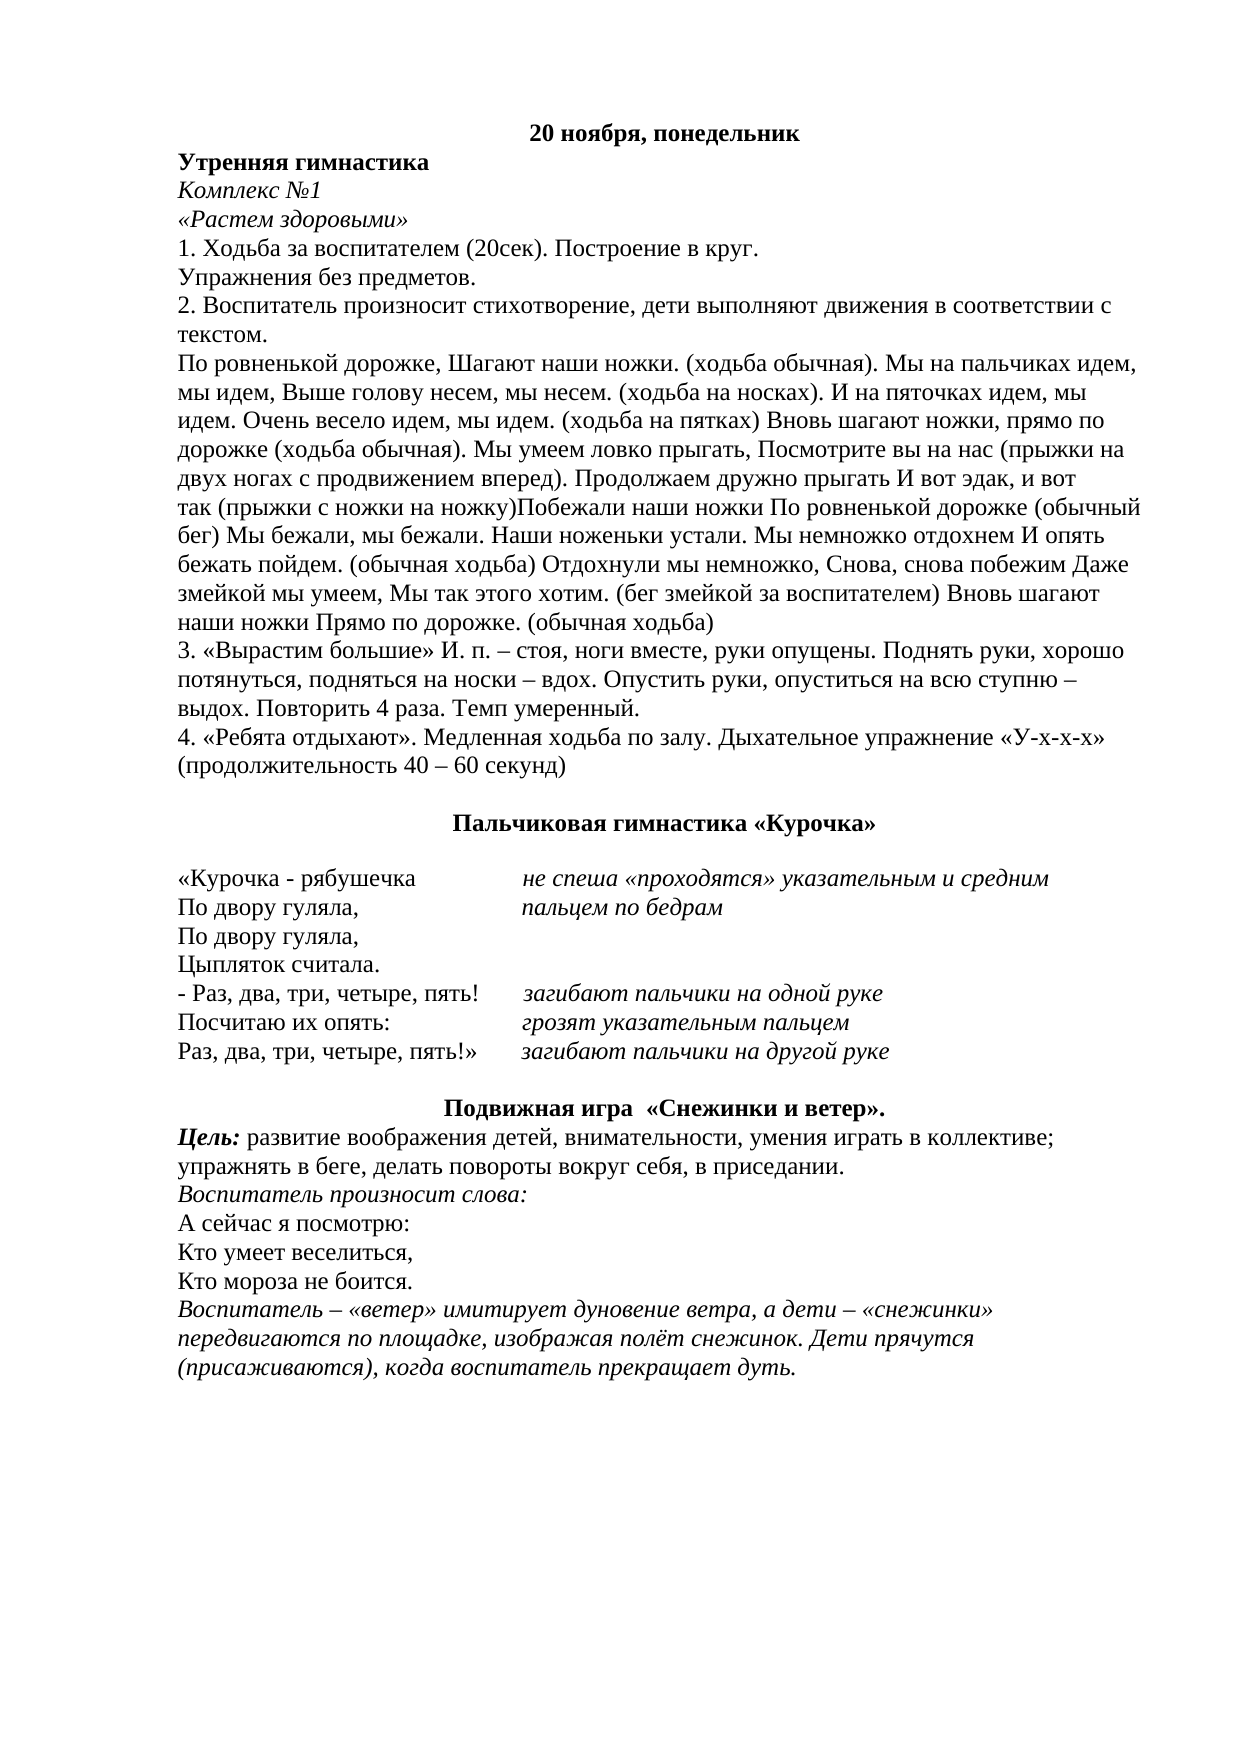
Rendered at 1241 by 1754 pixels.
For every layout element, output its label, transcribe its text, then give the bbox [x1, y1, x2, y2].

text Кто умеет веселиться, [177, 1237, 1152, 1266]
text 20 ноября, понедельник [177, 118, 1152, 147]
text Кто мороза не боится. [177, 1266, 1152, 1294]
text 4. «Ребята отдыхают». Медленная ходьба по залу. Дыхательное упражнение «У-х-х-х» (продолжительность 40 – 60 секунд) [177, 722, 1152, 779]
text - Раз, два, три, четыре, пять! загибают пальчики на одной руке [177, 978, 1152, 1007]
text По ровненькой дорожке, Шагают наши ножки. (ходьба обычная). Мы на пальчиках идем, мы идем, Выше голову несем, мы несем. (ходьба на носках). И на пяточках идем, мы идем. Очень весело идем, мы идем. (ходьба на пятках) Вновь шагают ножки, прямо по дорожке (ходьба обычная). Мы умеем ловко прыгать, Посмотрите вы на нас (прыжки на двух ногах с продвижением вперед). Продолжаем дружно прыгать И вот эдак, и вот так (прыжки с ножки на ножку)Побежали наши ножки По ровненькой дорожке (обычный бег) Мы бежали, мы бежали. Наши ноженьки устали. Мы немножко отдохнем И опять бежать пойдем. (обычная ходьба) Отдохнули мы немножко, Снова, снова побежим Даже змейкой мы умеем, Мы так этого хотим. (бег змейкой за воспитателем) Вновь шагают наши ножки Прямо по дорожке. (обычная ходьба) [177, 348, 1152, 636]
text Утренняя гимнастика [177, 147, 1152, 176]
text 2. Воспитатель произносит стихотворение, дети выполняют движения в соответствии с текстом. [177, 291, 1152, 348]
text 1. Ходьба за воспитателем (20сек). Построение в круг. [177, 233, 1152, 262]
text А сейчас я посмотрю: [177, 1208, 1152, 1237]
text 3. «Вырастим большие» И. п. – стоя, ноги вместе, руки опущены. Поднять руки, хорошо потянуться, подняться на носки – вдох. Опустить руки, опуститься на всю ступню – выдох. Повторить 4 раза. Темп умеренный. [177, 636, 1152, 722]
text По двору гуляла, [177, 921, 1152, 949]
text По двору гуляла, пальцем по бедрам [177, 892, 1152, 921]
text Воспитатель произносит слова: [177, 1179, 1152, 1208]
text Цыпляток считала. [177, 949, 1152, 978]
text «Курочка - рябушечка не спеша «проходятся» указательным и средним [177, 863, 1152, 892]
text Посчитаю их опять: грозят указательным пальцем [177, 1007, 1152, 1036]
text Пальчиковая гимнастика «Курочка» [177, 808, 1152, 837]
text Раз, два, три, четыре, пять!» загибают пальчики на другой руке [177, 1036, 1152, 1064]
text Воспитатель – «ветер» имитирует дуновение ветра, а дети – «снежинки» передвигаются по площадке, изображая полёт снежинок. Дети прячутся (присаживаются), когда воспитатель прекращает дуть. [177, 1294, 1152, 1381]
text Комплекс №1 [177, 176, 1152, 204]
text Упражнения без предметов. [177, 262, 1152, 291]
text Цель: развитие воображения детей, внимательности, умения играть в коллективе; упражнять в беге, делать повороты вокруг себя, в приседании. [177, 1122, 1152, 1179]
text «Растем здоровыми» [177, 204, 1152, 233]
text Подвижная игра «Снежинки и ветер». [177, 1093, 1152, 1122]
